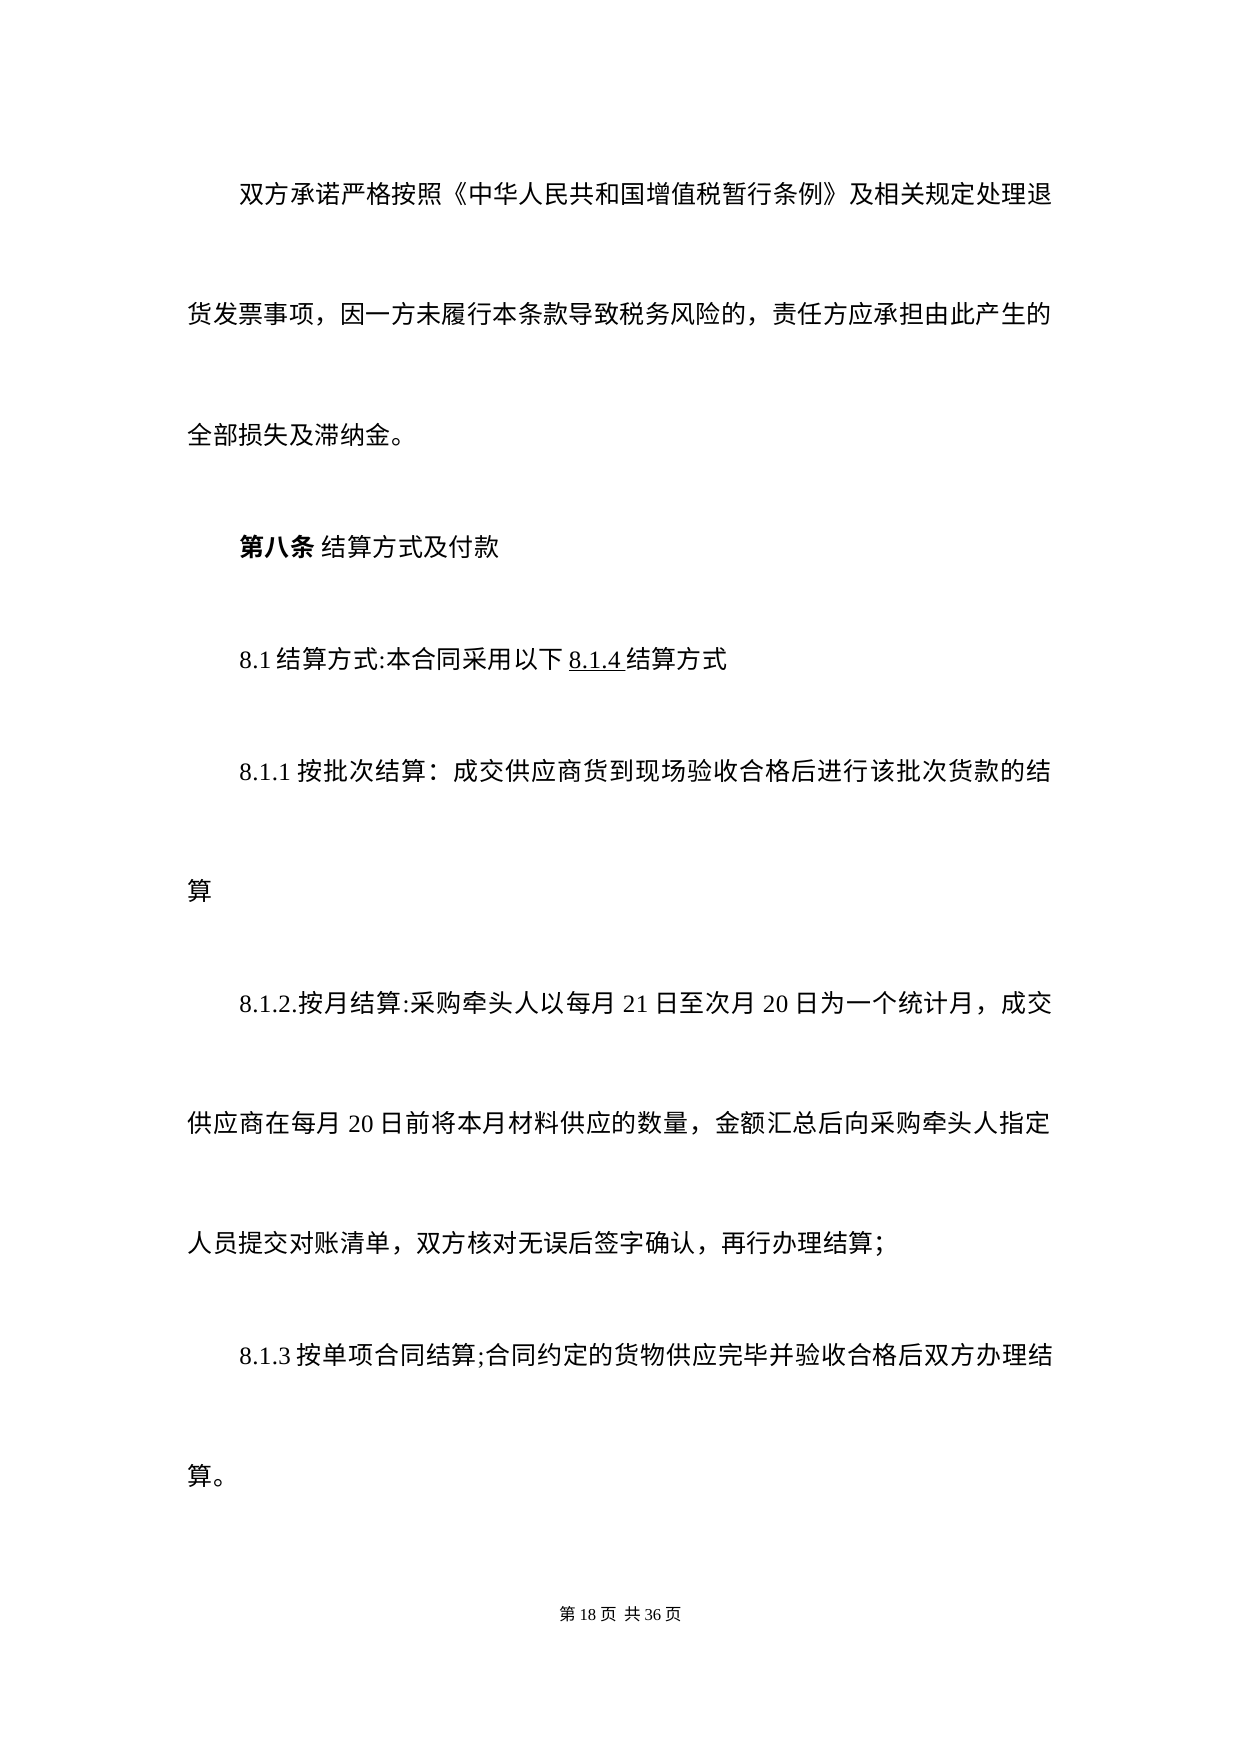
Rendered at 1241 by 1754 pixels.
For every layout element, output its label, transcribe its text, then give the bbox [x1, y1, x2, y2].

text 第八条 结算方式及付款 [187, 513, 1053, 578]
text 8.1.3按单项合同结算;合同约定的货物供应完毕并验收合格后双方办理结算。 [187, 1321, 1053, 1507]
text 8.1.1按批次结算：成交供应商货到现场验收合格后进行该批次货款的结算 [187, 737, 1053, 922]
text 8.1结算方式:本合同采用以下8.1.4结算方式 [187, 625, 1053, 690]
text 8.1.2.按月结算:采购牵头人以每月21日至次月20日为一个统计月，成交供应商在每月20日前将本月材料供应的数量，金额汇总后向采购牵头人指定人员提交对账清单，双方核对无误后签字确认，再行办理结算； [187, 969, 1053, 1274]
text 双方承诺严格按照《中华人民共和国增值税暂行条例》及相关规定处理退货发票事项，因一方未履行本条款导致税务风险的，责任方应承担由此产生的全部损失及滞纳金。 [187, 160, 1053, 466]
